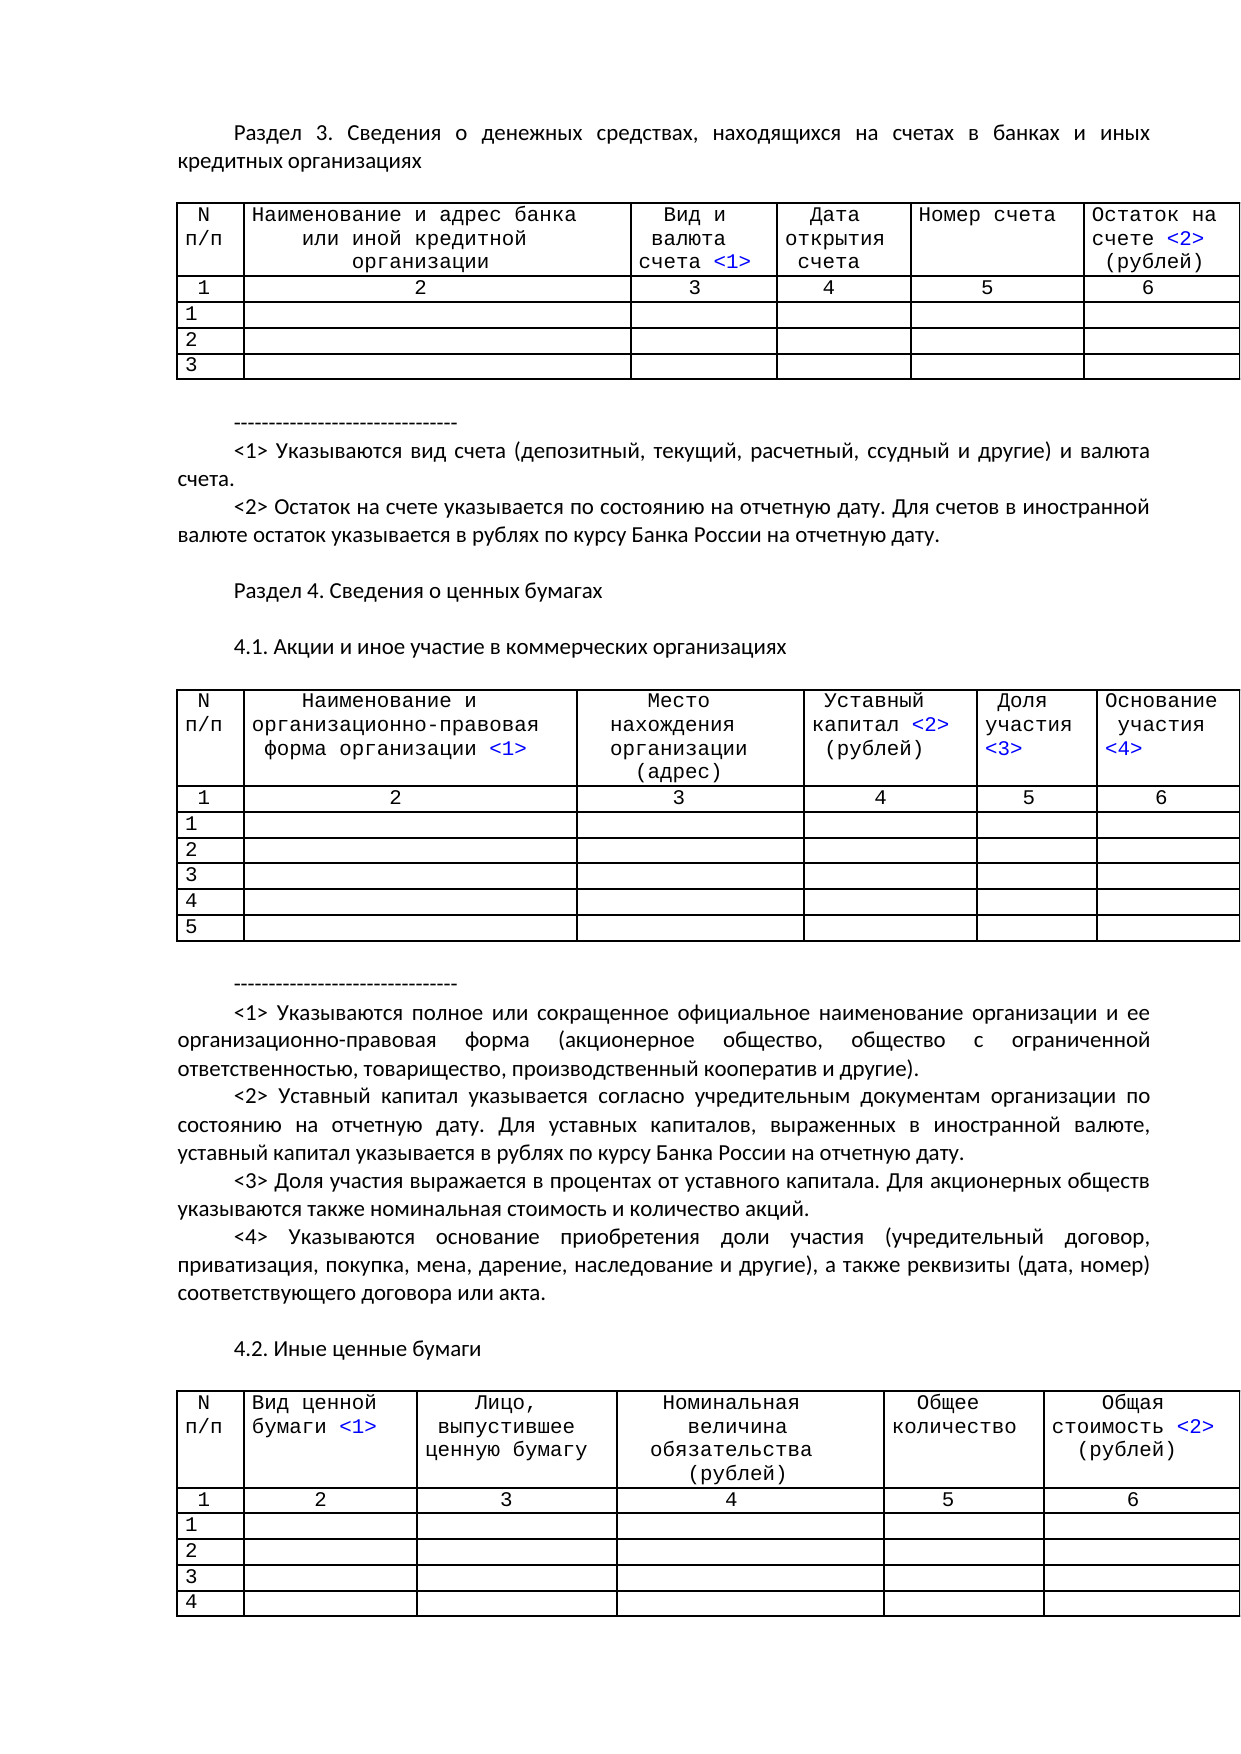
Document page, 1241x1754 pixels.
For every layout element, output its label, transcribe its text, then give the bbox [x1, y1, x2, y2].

table_cell 3 [632, 277, 776, 301]
table_cell [1085, 329, 1239, 352]
table_cell 1 [178, 303, 243, 327]
table_cell [805, 916, 976, 939]
table_cell [978, 839, 1096, 862]
table_cell [1098, 916, 1239, 939]
table_header Вид ценной бумаги <1> [245, 1392, 416, 1487]
text <2> Остаток на счете указывается по состоянию на отчетную дату. Для счетов в иностранной валюте остаток указывается в рублях по курсу Банка России на отчетную дату. [177, 492, 1152, 548]
table_cell [1085, 303, 1239, 327]
table_cell [578, 890, 803, 914]
table_cell 2 [245, 787, 576, 811]
table_cell [245, 864, 576, 888]
table_cell [778, 355, 910, 378]
table_header Номинальная величина обязательства (рублей) [618, 1392, 883, 1487]
table_cell 2 [178, 1540, 243, 1564]
table_header Общее количество [885, 1392, 1043, 1487]
text <1> Указываются полное или сокращенное официальное наименование организации и ее организационно-правовая форма (акционерное общество, общество с ограниченной ответственностью, товарищество, производственный кооператив и другие). [177, 998, 1152, 1082]
table_cell [885, 1540, 1043, 1564]
table_header Вид и валюта счета <1> [632, 204, 776, 275]
text -------------------------------- [177, 408, 1152, 436]
table_cell [245, 813, 576, 837]
table_cell [978, 890, 1096, 914]
table_cell 3 [178, 355, 243, 378]
text <1> Указываются вид счета (депозитный, текущий, расчетный, ссудный и другие) и валюта счета. [177, 436, 1152, 492]
table_header Дата открытия счета [778, 204, 910, 275]
table_cell [912, 329, 1083, 352]
table_header Лицо, выпустившее ценную бумагу [418, 1392, 616, 1487]
table_cell 5 [912, 277, 1083, 301]
table_cell [1098, 813, 1239, 837]
table_cell 5 [885, 1489, 1043, 1512]
table_cell [1045, 1566, 1239, 1589]
table_header Номер счета [912, 204, 1083, 275]
table_cell [912, 355, 1083, 378]
table_cell [418, 1566, 616, 1589]
table_cell [805, 890, 976, 914]
table_cell 1 [178, 787, 243, 811]
table_cell [418, 1540, 616, 1564]
text -------------------------------- [177, 969, 1152, 998]
table_cell 5 [178, 916, 243, 939]
text Раздел 4. Сведения о ценных бумагах [177, 576, 1152, 604]
table_cell [805, 864, 976, 888]
table_cell [778, 329, 910, 352]
table_cell 6 [1085, 277, 1239, 301]
table_cell [778, 303, 910, 327]
table_header Уставный капитал <2> (рублей) [805, 691, 976, 785]
table_cell [805, 839, 976, 862]
table_cell [978, 813, 1096, 837]
table_cell 4 [778, 277, 910, 301]
table_cell [245, 355, 630, 378]
table_cell [1098, 864, 1239, 888]
table_cell [885, 1566, 1043, 1589]
table_cell [912, 303, 1083, 327]
table_cell [578, 916, 803, 939]
table_cell 2 [245, 277, 630, 301]
table_cell [805, 813, 976, 837]
table_cell [245, 890, 576, 914]
table_cell [245, 839, 576, 862]
table_cell [632, 303, 776, 327]
table_cell [1098, 890, 1239, 914]
table_cell [1045, 1592, 1239, 1615]
table_cell [1045, 1540, 1239, 1564]
table_cell [1085, 355, 1239, 378]
table_cell [245, 1592, 416, 1615]
table_cell [245, 329, 630, 352]
table_header Остаток на счете <2> (рублей) [1085, 204, 1239, 275]
table_cell 4 [805, 787, 976, 811]
table_cell [618, 1514, 883, 1538]
table_cell [245, 1566, 416, 1589]
table_cell 1 [178, 1489, 243, 1512]
table_cell 3 [178, 864, 243, 888]
table_cell 4 [618, 1489, 883, 1512]
table_cell [578, 813, 803, 837]
text <3> Доля участия выражается в процентах от уставного капитала. Для акционерных обществ указываются также номинальная стоимость и количество акций. [177, 1166, 1152, 1222]
table_cell 4 [178, 1592, 243, 1615]
table_cell [245, 1540, 416, 1564]
table_cell [978, 916, 1096, 939]
table_cell 2 [178, 329, 243, 352]
table_header N п/п [178, 1392, 243, 1487]
table_cell [885, 1592, 1043, 1615]
table_cell 1 [178, 1514, 243, 1538]
table_cell 3 [178, 1566, 243, 1589]
table_cell [578, 864, 803, 888]
table_cell [1045, 1514, 1239, 1538]
text <4> Указываются основание приобретения доли участия (учредительный договор, приватизация, покупка, мена, дарение, наследование и другие), а также реквизиты (дата, номер) соответствующего договора или акта. [177, 1222, 1152, 1306]
table_cell [245, 303, 630, 327]
table_cell [618, 1566, 883, 1589]
table_cell 3 [578, 787, 803, 811]
table_cell 2 [178, 839, 243, 862]
table_header Наименование и организационно-правовая форма организации <1> [245, 691, 576, 785]
table_header N п/п [178, 204, 243, 275]
table_cell [1098, 839, 1239, 862]
table_cell [885, 1514, 1043, 1538]
table_header Место нахождения организации (адрес) [578, 691, 803, 785]
table_cell 6 [1098, 787, 1239, 811]
table_header N п/п [178, 691, 243, 785]
table_cell [978, 864, 1096, 888]
table_cell 4 [178, 890, 243, 914]
table_cell [245, 1514, 416, 1538]
table_cell [245, 916, 576, 939]
text Раздел 3. Сведения о денежных средствах, находящихся на счетах в банках и иных кредитных организациях [177, 118, 1152, 174]
table_cell 2 [245, 1489, 416, 1512]
table_cell [418, 1592, 616, 1615]
table_header Основание участия <4> [1098, 691, 1239, 785]
table_header Наименование и адрес банка или иной кредитной организации [245, 204, 630, 275]
text <2> Уставный капитал указывается согласно учредительным документам организации по состоянию на отчетную дату. Для уставных капиталов, выраженных в иностранной валюте, уставный капитал указывается в рублях по курсу Банка России на отчетную дату. [177, 1082, 1152, 1166]
table_cell [578, 839, 803, 862]
text 4.1. Акции и иное участие в коммерческих организациях [177, 632, 1152, 660]
table_cell [632, 355, 776, 378]
table_cell 1 [178, 813, 243, 837]
table_header Общая стоимость <2> (рублей) [1045, 1392, 1239, 1487]
table_header Доля участия <3> [978, 691, 1096, 785]
text 4.2. Иные ценные бумаги [177, 1334, 1152, 1362]
table_cell 6 [1045, 1489, 1239, 1512]
table_cell 1 [178, 277, 243, 301]
table_cell [618, 1592, 883, 1615]
table_cell 3 [418, 1489, 616, 1512]
table_cell [632, 329, 776, 352]
table_cell [618, 1540, 883, 1564]
table_cell 5 [978, 787, 1096, 811]
table_cell [418, 1514, 616, 1538]
